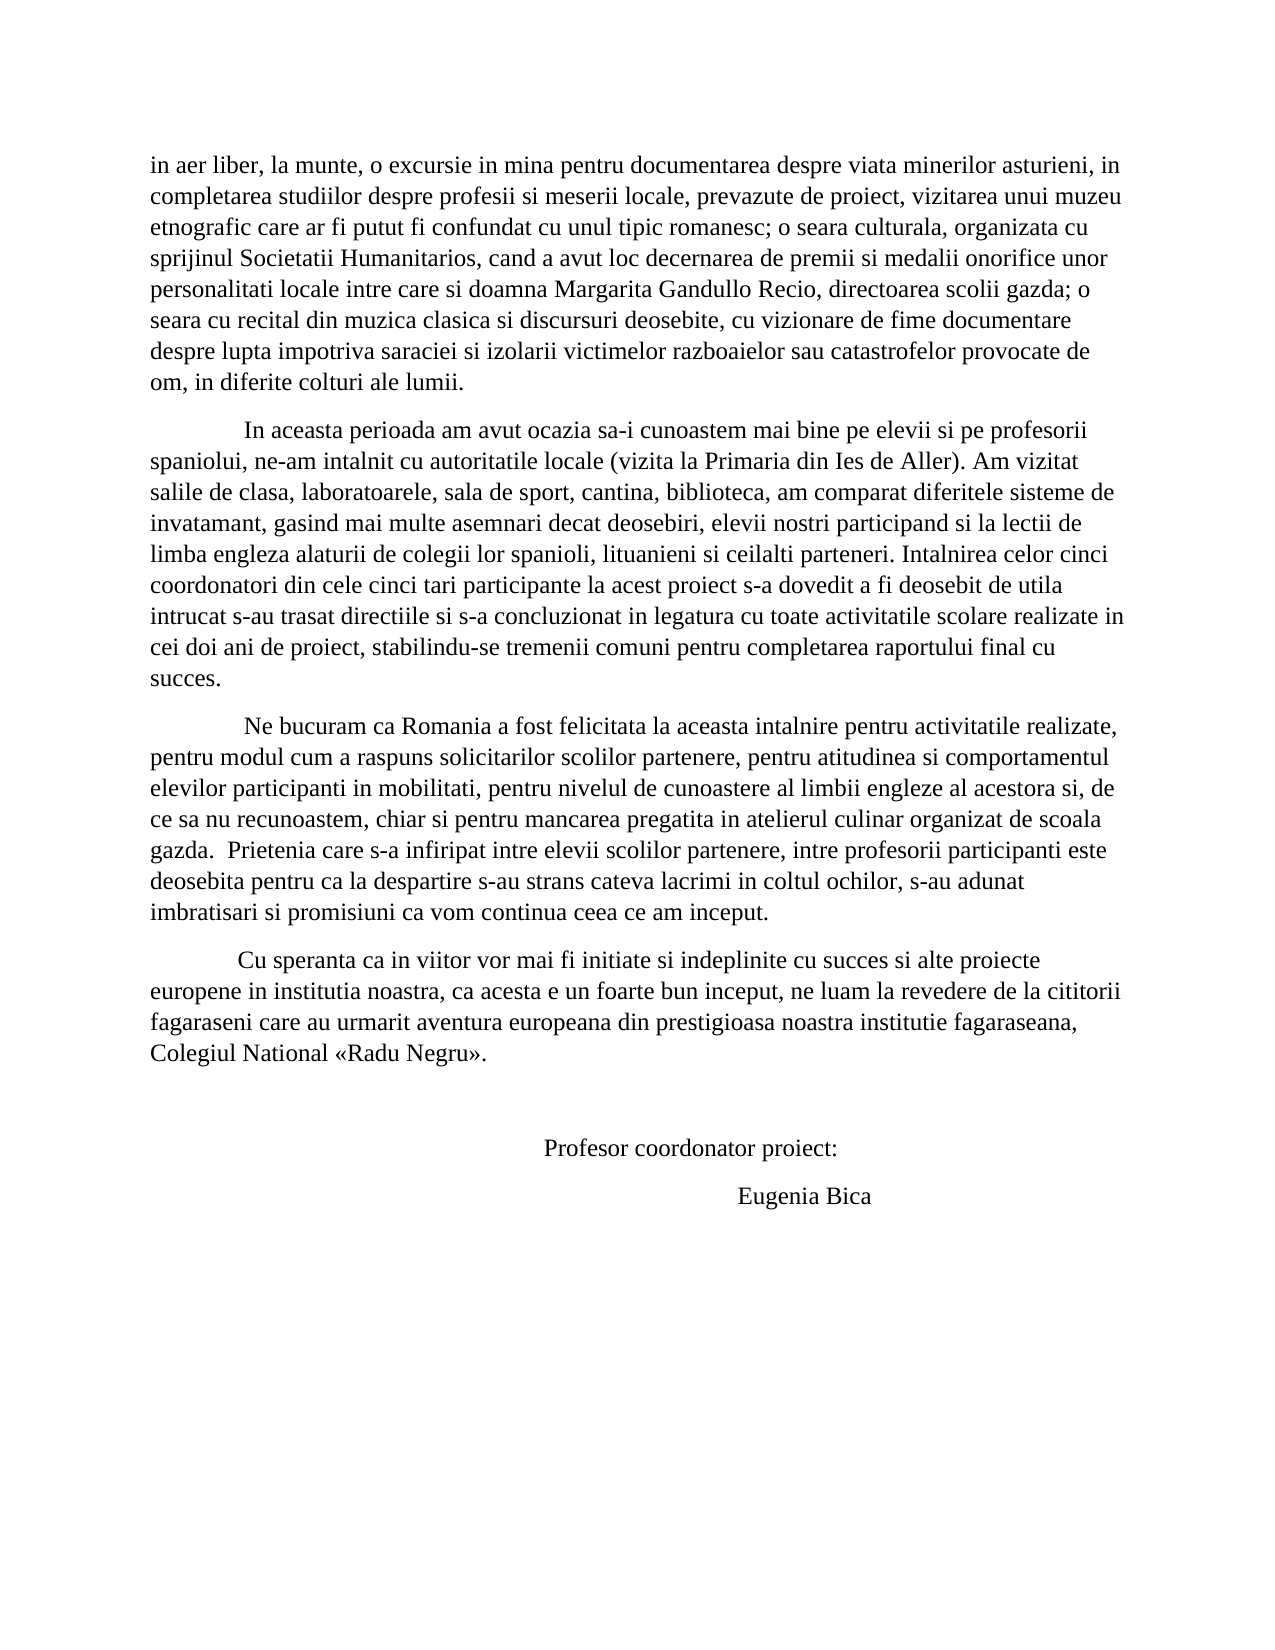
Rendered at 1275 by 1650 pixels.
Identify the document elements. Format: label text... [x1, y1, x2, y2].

text Ne bucuram ca Romania a fost felicitata la aceasta intalnire pentru activitatile realizate, pentru modul cum a raspuns solicitarilor scolilor partenere, pentru atitudinea si comportamentul elevilor participanti in mobilitati, pentru nivelul de cunoastere al limbii engleze al acestora si, de ce sa nu recunoastem, chiar si pentru mancarea pregatita in atelierul culinar organizat de scoala gazda. Prietenia care s-a infiripat intre elevii scolilor partenere, intre profesorii participanti este deosebita pentru ca la despartire s-au strans cateva lacrimi in coltul ochilor, s-au adunat imbratisari si promisiuni ca vom continua ceea ce am inceput. [150, 711, 1125, 926]
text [150, 150, 1125, 396]
text Cu speranta ca in viitor vor mai fi initiate si indeplinite cu succes si alte proiecte europene in institutia noastra, ca acesta e un foarte bun inceput, ne luam la revedere de la cititorii fagaraseni care au urmarit aventura europeana din prestigioasa noastra institutie fagaraseana, Colegiul National «Radu Negru». [150, 945, 1125, 1067]
text Profesor coordonator proiect: [150, 1133, 1125, 1162]
text Eugenia Bica [150, 1181, 1125, 1210]
text In aceasta perioada am avut ocazia sa-i cunoastem mai bine pe elevii si pe profesorii spaniolui, ne-am intalnit cu autoritatile locale (vizita la Primaria din Ies de Aller). Am vizitat salile de clasa, laboratoarele, sala de sport, cantina, biblioteca, am comparat diferitele sisteme de invatamant, gasind mai multe asemnari decat deosebiri, elevii nostri participand si la lectii de limba engleza alaturii de colegii lor spanioli, lituanieni si ceilalti parteneri. Intalnirea celor cinci coordonatori din cele cinci tari participante la acest proiect s-a dovedit a fi deosebit de utila intrucat s-au trasat directiile si s-a concluzionat in legatura cu toate activitatile scolare realizate in cei doi ani de proiect, stabilindu-se tremenii comuni pentru completarea raportului final cu succes. [150, 415, 1125, 692]
